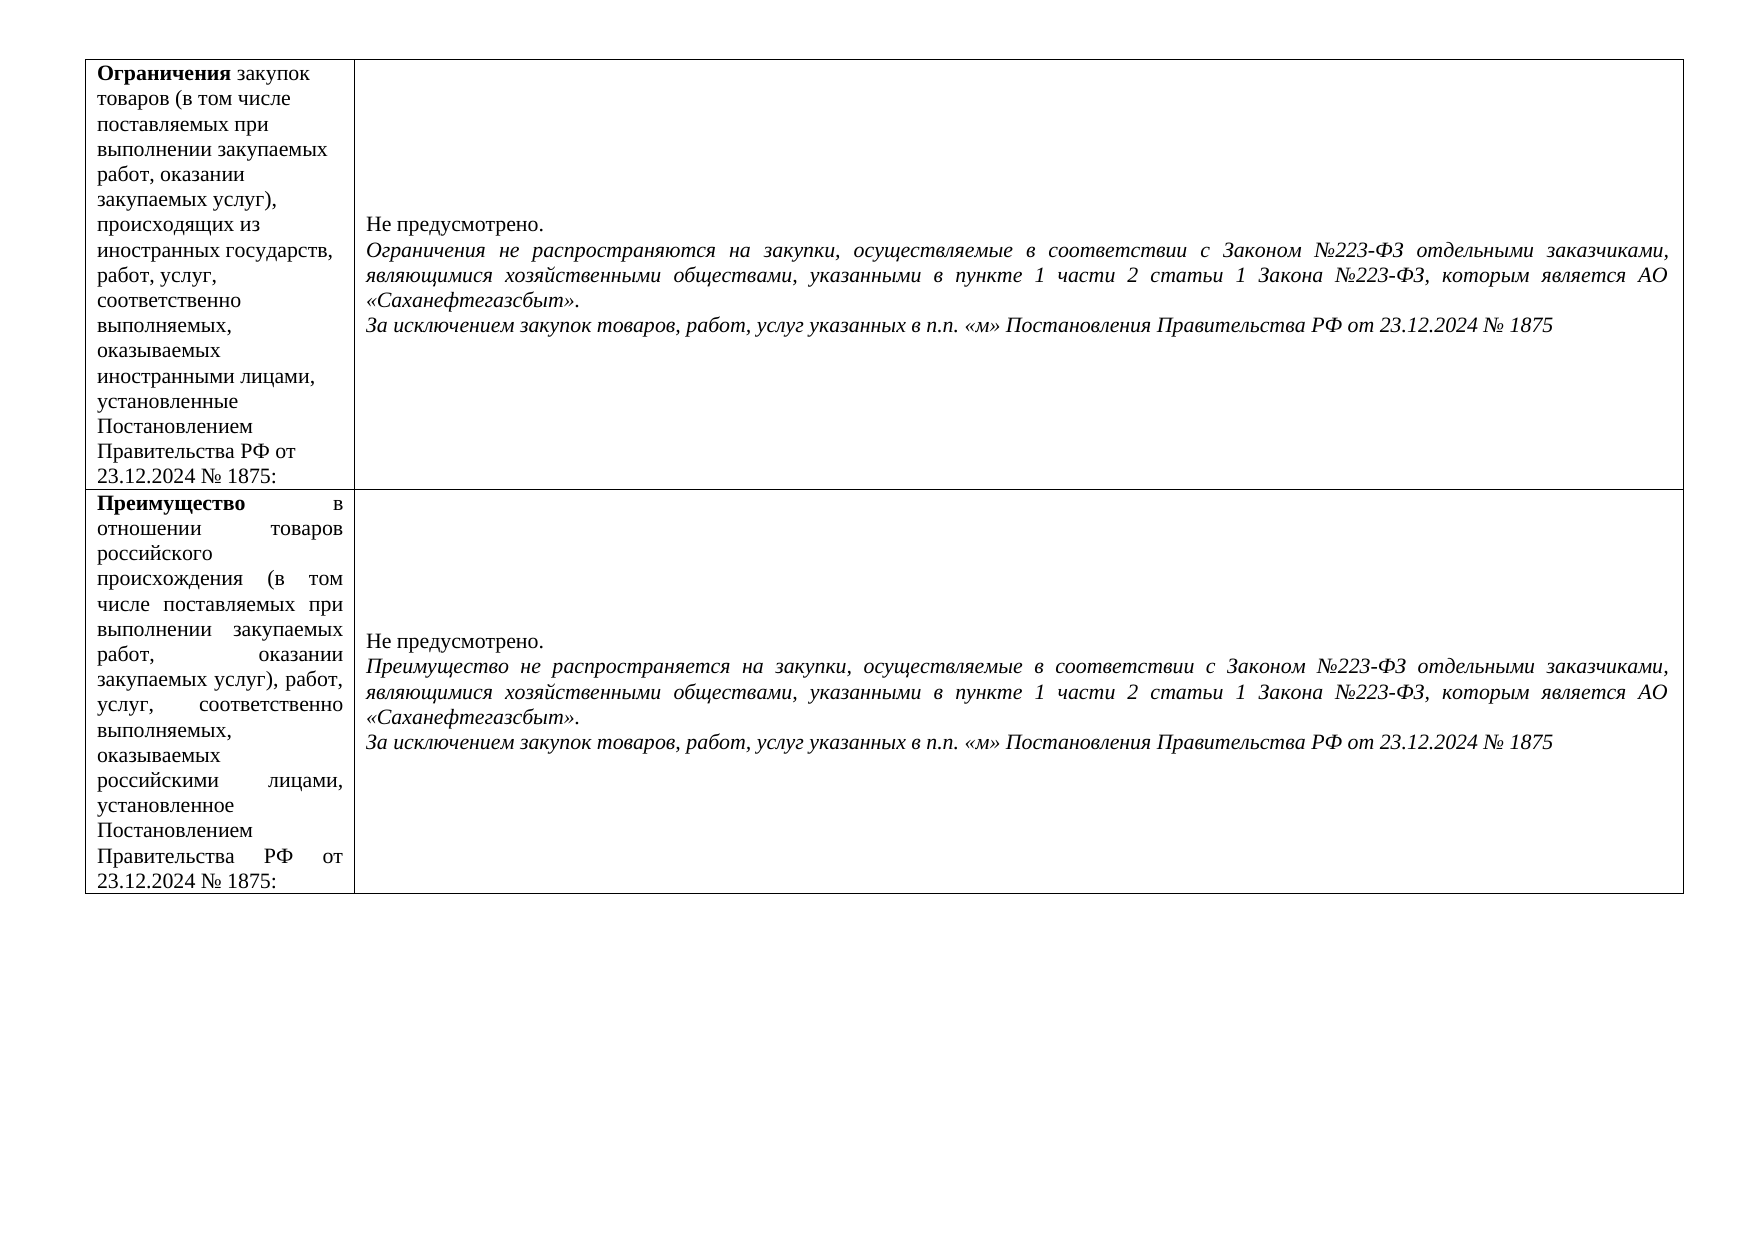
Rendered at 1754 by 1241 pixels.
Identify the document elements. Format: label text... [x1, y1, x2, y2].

table_cell Ограничения закупок товаров (в том числе поставляемых при выполнении закупаемых работ, оказании закупаемых услуг), происходящих из иностранных государств, работ, услуг, соответственно выполняемых, оказываемых иностранными лицами, установленные Постановлением Правительства РФ от 23.12.2024 № 1875: [86, 60, 354, 489]
table_cell Преимущество в отношении товаров российского происхождения (в том числе поставляемых при выполнении закупаемых работ, оказании закупаемых услуг), работ, услуг, соответственно выполняемых, оказываемых российскими лицами, установленное Постановлением Правительства РФ от 23.12.2024 № 1875: [86, 490, 354, 893]
table_cell Не предусмотрено. Преимущество не распространяется на закупки, осуществляемые в соответствии с Законом №223-ФЗ отдельными заказчиками, являющимися хозяйственными обществами, указанными в пункте 1 части 2 статьи 1 Закона №223-ФЗ, которым является АО «Саханефтегазсбыт». За исключением закупок товаров, работ, услуг указанных в п.п. «м» Постановления Правительства РФ от 23.12.2024 № 1875 [355, 490, 1683, 893]
table_cell Не предусмотрено. Ограничения не распространяются на закупки, осуществляемые в соответствии с Законом №223-ФЗ отдельными заказчиками, являющимися хозяйственными обществами, указанными в пункте 1 части 2 статьи 1 Закона №223-ФЗ, которым является АО «Саханефтегазсбыт». За исключением закупок товаров, работ, услуг указанных в п.п. «м» Постановления Правительства РФ от 23.12.2024 № 1875 [355, 60, 1683, 489]
